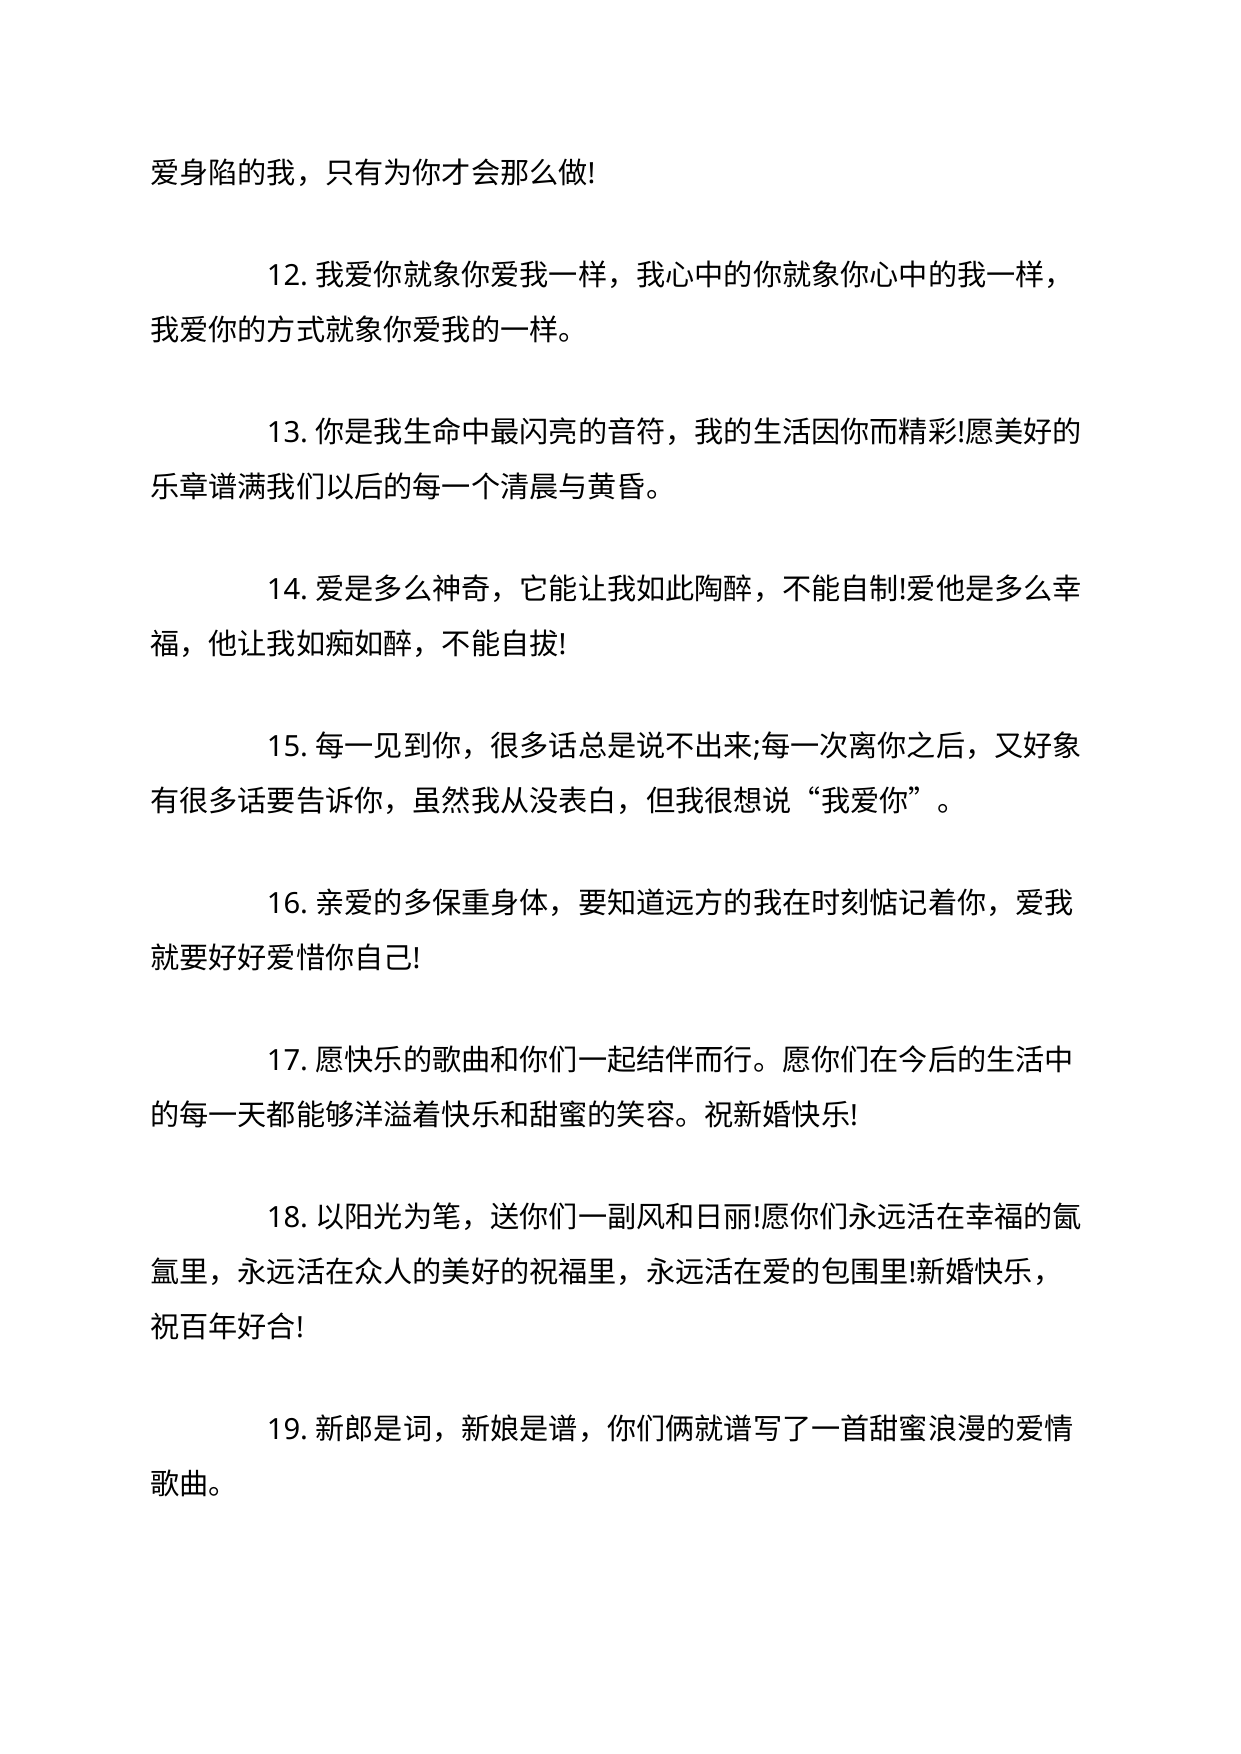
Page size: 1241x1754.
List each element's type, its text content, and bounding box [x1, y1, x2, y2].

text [150, 150, 1090, 192]
text 14. 爱是多么神奇，它能让我如此陶醉，不能自制!爱他是多么幸福，他让我如痴如醉，不能自拔! [150, 566, 1090, 663]
text 19. 新郎是词，新娘是谱，你们俩就谱写了一首甜蜜浪漫的爱情歌曲。 [150, 1405, 1090, 1502]
text 12. 我爱你就象你爱我一样，我心中的你就象你心中的我一样，我爱你的方式就象你爱我的一样。 [150, 252, 1090, 349]
text 15. 每一见到你，很多话总是说不出来;每一次离你之后，又好象有很多话要告诉你，虽然我从没表白，但我很想说“我爱你”。 [150, 722, 1090, 820]
text 18. 以阳光为笔，送你们一副风和日丽!愿你们永远活在幸福的氤氲里，永远活在众人的美好的祝福里，永远活在爱的包围里!新婚快乐，祝百年好合! [150, 1193, 1090, 1346]
text 17. 愿快乐的歌曲和你们一起结伴而行。愿你们在今后的生活中的每一天都能够洋溢着快乐和甜蜜的笑容。祝新婚快乐! [150, 1036, 1090, 1134]
text 13. 你是我生命中最闪亮的音符，我的生活因你而精彩!愿美好的乐章谱满我们以后的每一个清晨与黄昏。 [150, 409, 1090, 506]
text 16. 亲爱的多保重身体，要知道远方的我在时刻惦记着你，爱我就要好好爱惜你自己! [150, 879, 1090, 977]
